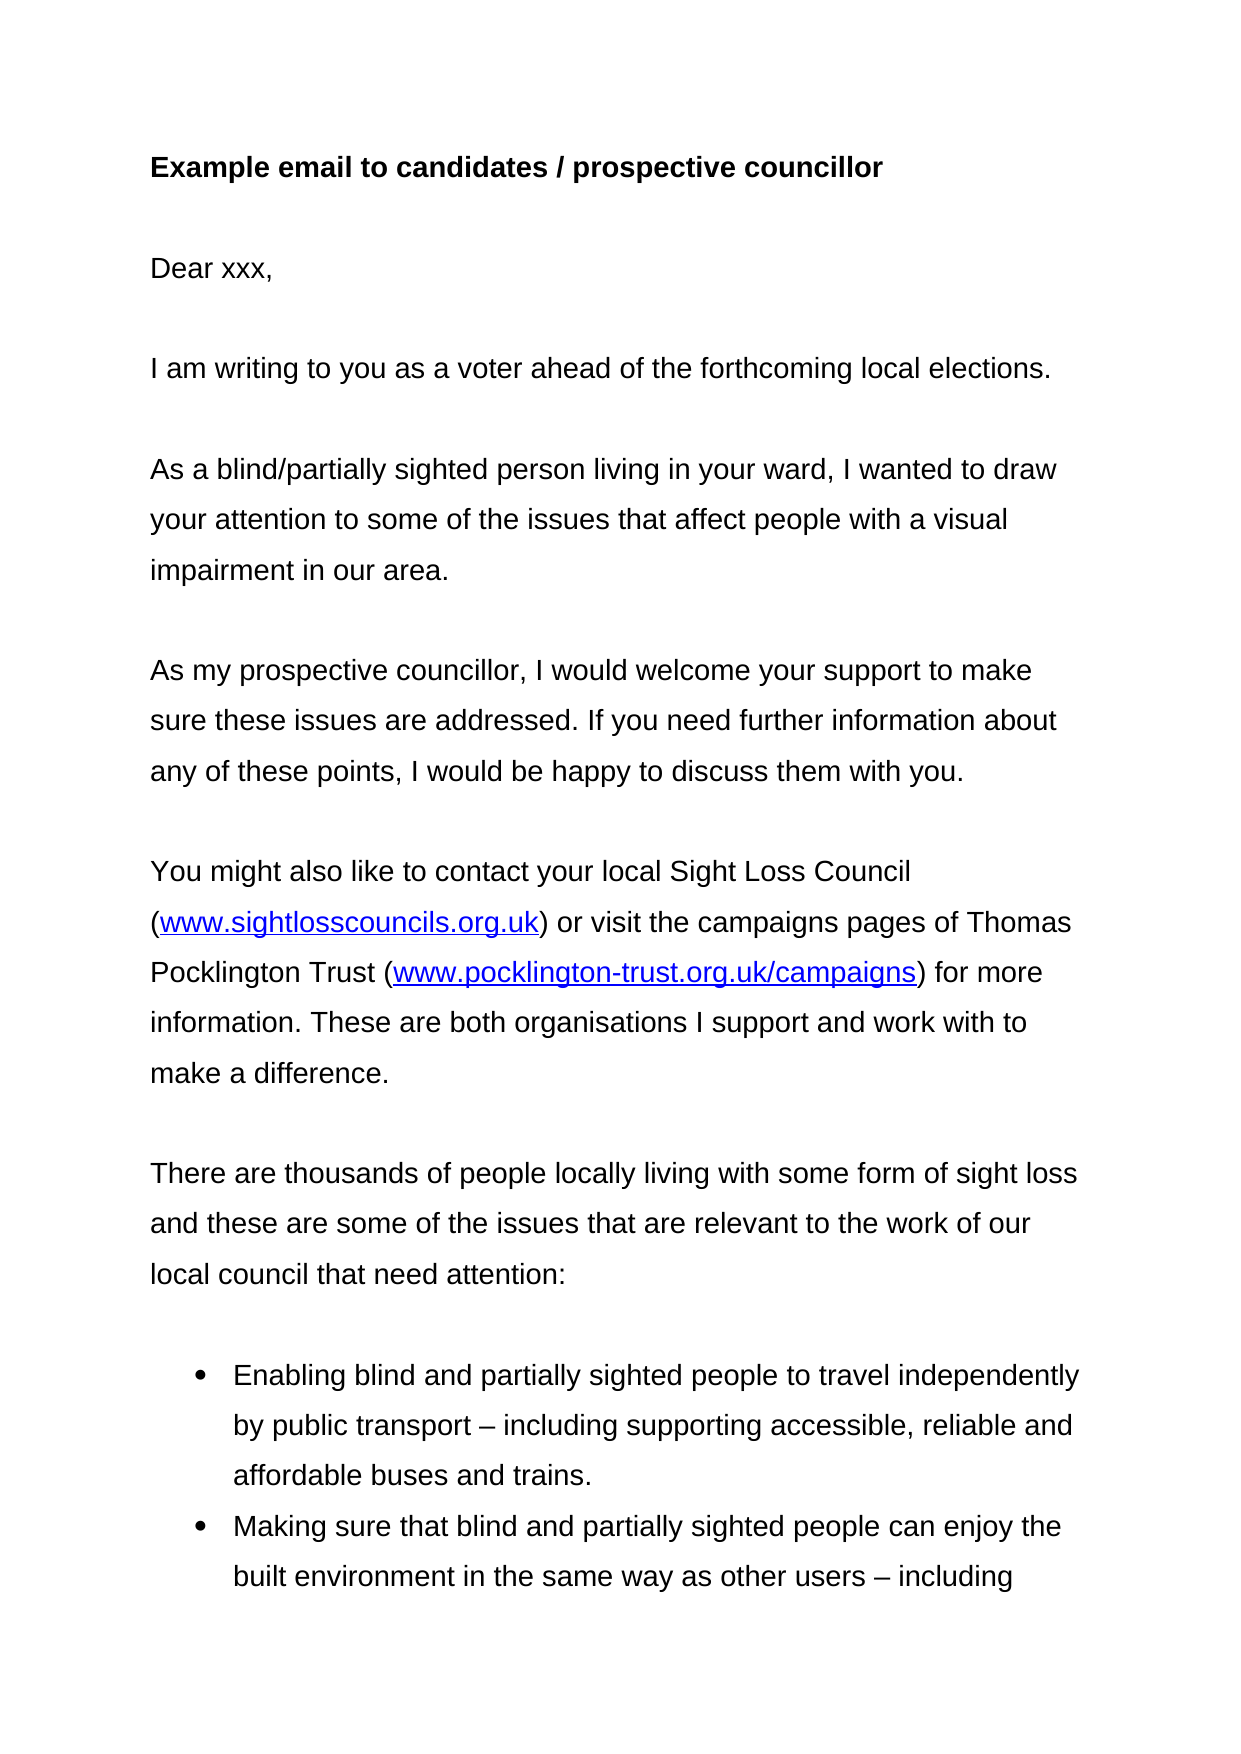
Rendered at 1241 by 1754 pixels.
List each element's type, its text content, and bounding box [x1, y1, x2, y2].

text As a blind/partially sighted person living in your ward, I wanted to draw your attention to some of the issues that affect people with a visual impairment in our area. [150, 452, 1090, 586]
text There are thousands of people locally living with some form of sight loss and these are some of the issues that are relevant to the work of our local council that need attention: [150, 1156, 1090, 1290]
text I am writing to you as a voter ahead of the forthcoming local elections. [150, 351, 1090, 385]
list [195, 1509, 1090, 1593]
text Example email to candidates / prospective councillor [150, 150, 1090, 183]
list Enabling blind and partially sighted people to travel independently by public transport – including supporting accessible, reliable and affordable buses and trains. [195, 1357, 1090, 1492]
text Dear xxx, [150, 251, 1090, 284]
text You might also like to contact your local Sight Loss Council (www.sightlosscouncils.org.uk) or visit the campaigns pages of Thomas Pocklington Trust (www.pocklington-trust.org.uk/campaigns) for more information. These are both organisations I support and work with to make a difference. [150, 854, 1090, 1089]
text As my prospective councillor, I would welcome your support to make sure these issues are addressed. If you need further information about any of these points, I would be happy to discuss them with you. [150, 653, 1090, 787]
